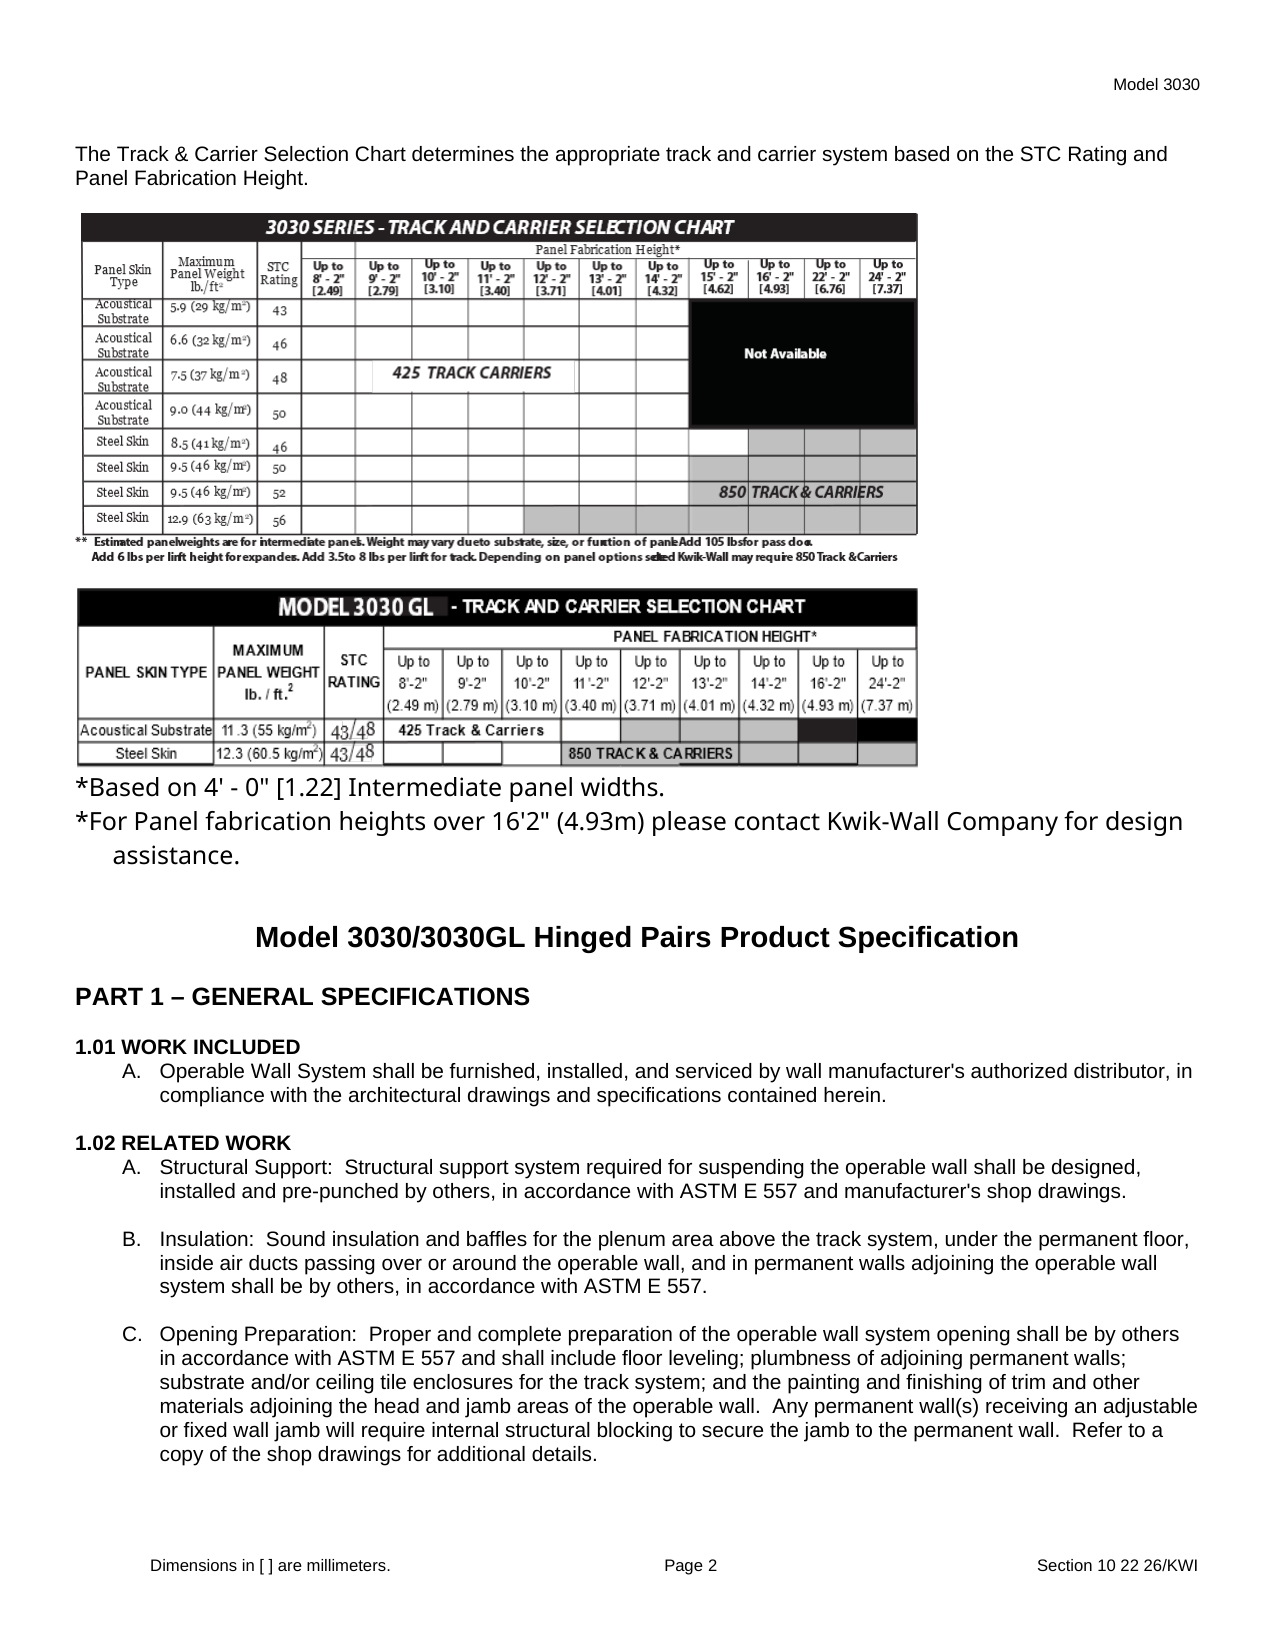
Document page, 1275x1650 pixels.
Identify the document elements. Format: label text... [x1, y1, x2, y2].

subtitle Model 3030/3030GL Hinged Pairs Product Specification [75, 920, 1200, 953]
subtitle PART 1 – GENERAL SPECIFICATIONS [75, 982, 1275, 1011]
subtitle *For Panel fabrication heights over 16'2" (4.93m) please contact Kwik-Wall Company for design assistance. [75, 803, 1200, 872]
text 1.02 RELATED WORK [75, 1131, 1200, 1154]
text A. Operable Wall System shall be furnished, installed, and serviced by wall manufacturer's authorized distributor, in compliance with the architectural drawings and specifications contained herein. [122, 1059, 1200, 1107]
text 1.01 WORK INCLUDED [75, 1035, 1200, 1059]
picture [75, 587, 919, 770]
text B. Insulation: Sound insulation and baffles for the plenum area above the track system, under the permanent floor, inside air ducts passing over or around the operable wall, and in permanent walls adjoining the operable wall system shall be by others, in accordance with ASTM E 557. [122, 1226, 1200, 1298]
subtitle *Based on 4' - 0" [1.22] Intermediate panel widths. [75, 769, 1200, 803]
text A. Structural Support: Structural support system required for suspending the operable wall shall be designed, installed and pre-punched by others, in accordance with ASTM E 557 and manufacturer's shop drawings. [122, 1154, 1200, 1202]
picture [75, 213, 918, 564]
text The Track & Carrier Selection Chart determines the appropriate track and carrier system based on the STC Rating and Panel Fabrication Height. [75, 142, 1200, 190]
text C. Opening Preparation: Proper and complete preparation of the operable wall system opening shall be by others in accordance with ASTM E 557 and shall include floor leveling; plumbness of adjoining permanent walls; substrate and/or ceiling tile enclosures for the track system; and the painting and finishing of trim and other materials adjoining the head and jamb areas of the operable wall. Any permanent wall(s) receiving an adjustable or fixed wall jamb will require internal structural blocking to secure the jamb to the permanent wall. Refer to a copy of the shop drawings for additional details. [122, 1322, 1200, 1466]
